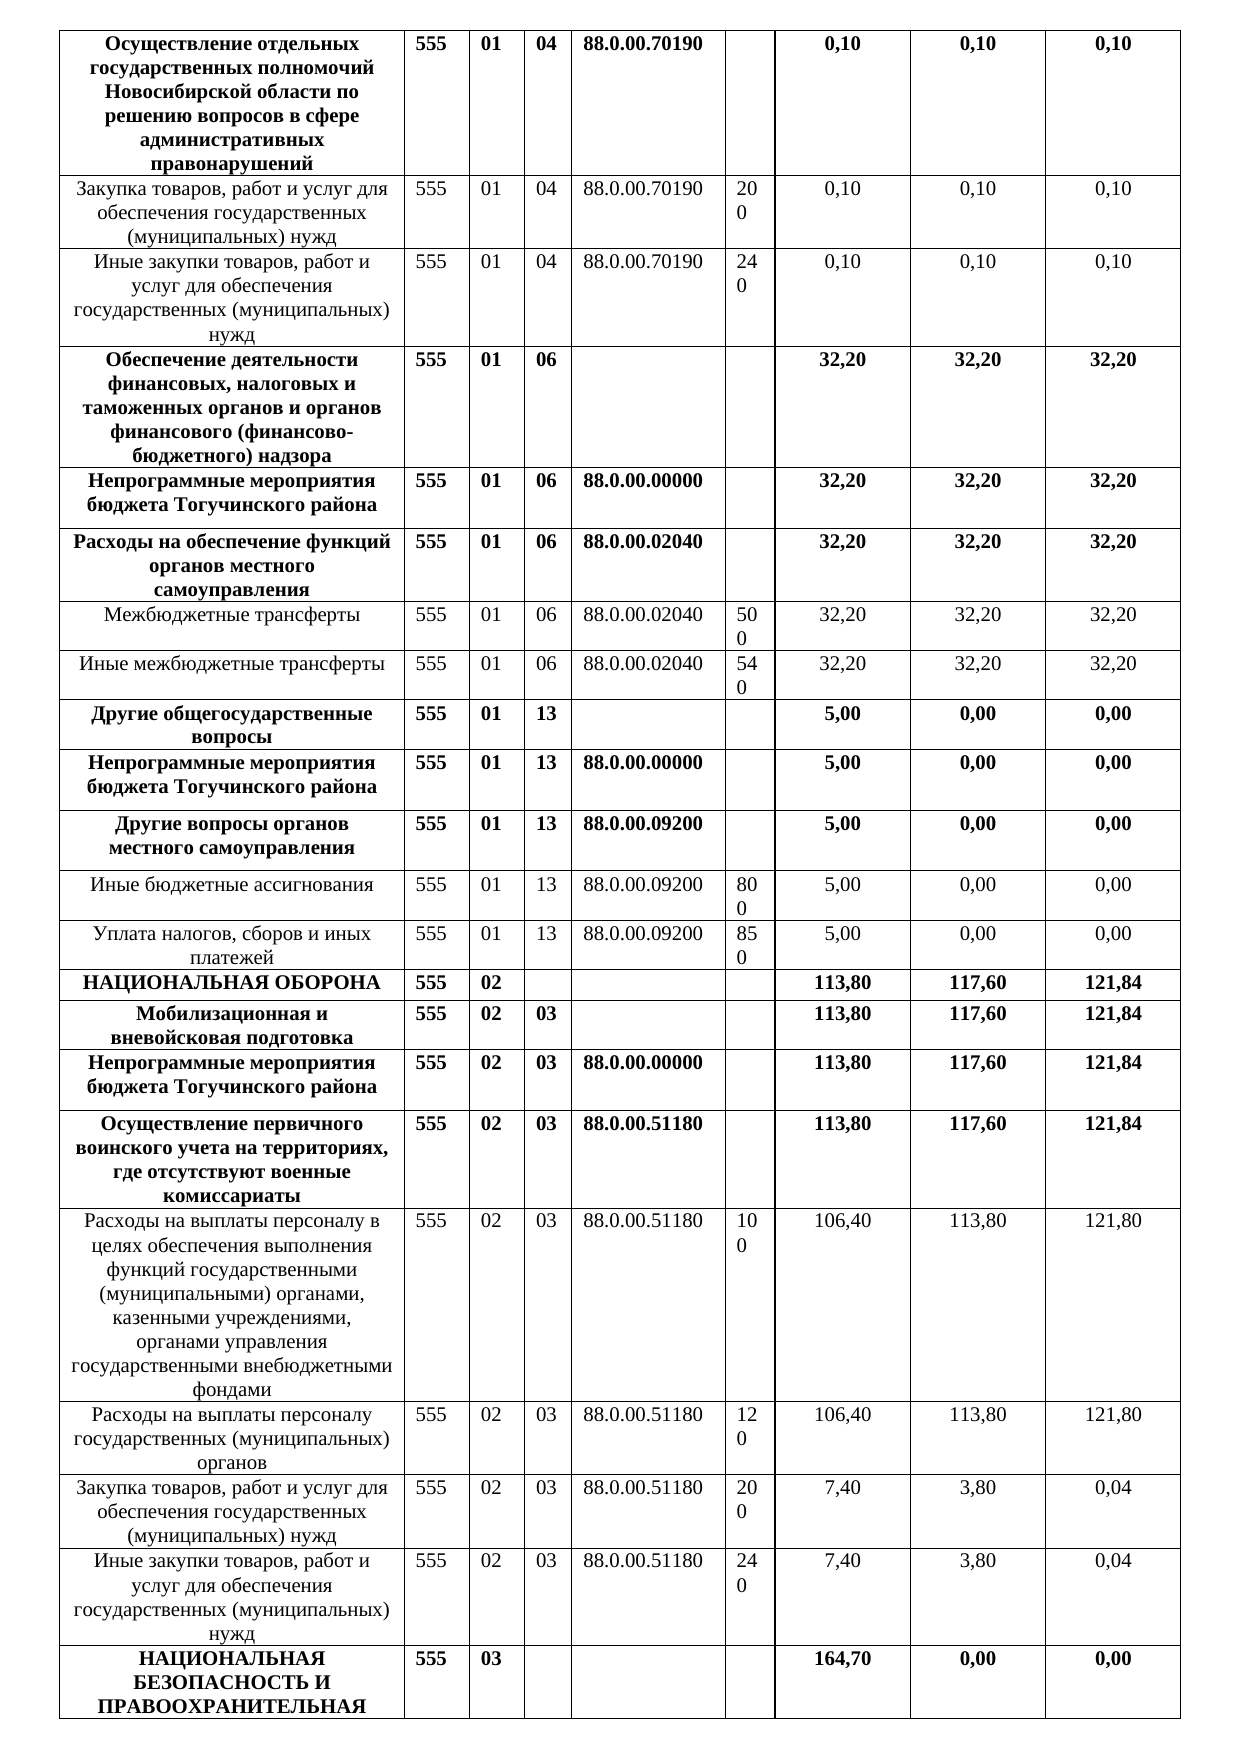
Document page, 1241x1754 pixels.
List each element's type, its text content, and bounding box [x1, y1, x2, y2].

table_cell 01 [470, 921, 524, 969]
table_cell 555 [405, 1402, 469, 1474]
table_cell 0,10 [1046, 176, 1180, 248]
table_cell 88.0.00.51180 [572, 1402, 725, 1474]
table_cell [572, 970, 725, 1000]
table_cell 88.0.00.02040 [572, 651, 725, 699]
table_cell 200 [726, 176, 774, 248]
table_cell 113,80 [776, 1050, 910, 1110]
table_cell 32,20 [911, 529, 1045, 601]
table_cell 106,40 [776, 1402, 910, 1474]
table_cell 02 [470, 1549, 524, 1645]
table_cell 0,00 [1046, 700, 1180, 748]
table_cell 32,20 [776, 347, 910, 467]
table_cell 0,10 [911, 176, 1045, 248]
table_cell Мобилизационная и вневойсковая подготовка [60, 1001, 136, 1049]
table_cell [726, 1111, 774, 1207]
table_cell 555 [405, 871, 469, 919]
table_cell 02 [470, 1050, 524, 1110]
table_cell Расходы на выплаты персоналу государственных (муниципальных) органов [267, 1402, 404, 1474]
table_cell 555 [405, 1646, 469, 1718]
table_cell 88.0.00.00000 [572, 750, 725, 809]
table_cell [726, 529, 774, 601]
table_cell 121,84 [1046, 1001, 1180, 1049]
table_cell [572, 1646, 725, 1718]
table_cell 03 [470, 1646, 524, 1718]
table_cell 01 [470, 871, 524, 919]
table_cell 555 [405, 970, 469, 1000]
table_cell [726, 1646, 774, 1718]
table_cell 06 [525, 651, 571, 699]
table_cell 88.0.00.00000 [572, 1050, 725, 1110]
table_cell [726, 468, 774, 528]
table_cell 13 [525, 921, 571, 969]
table_cell 02 [470, 1209, 524, 1401]
table_cell 0,10 [1046, 249, 1180, 346]
table_cell Иные бюджетные ассигнования [60, 871, 404, 919]
table_cell 88.0.00.51180 [572, 1111, 725, 1207]
table_cell 555 [405, 31, 469, 175]
table_cell 01 [470, 468, 524, 528]
table_cell 555 [405, 750, 469, 809]
table_cell [525, 970, 571, 1000]
table_cell 01 [470, 31, 524, 175]
table_cell [572, 1001, 725, 1049]
table_cell 02 [470, 1001, 524, 1049]
table_cell [726, 1050, 774, 1110]
table_cell Расходы на обеспечение функций органов местного самоуправления [310, 529, 404, 601]
table_cell 0,00 [911, 1646, 1045, 1718]
table_cell 117,60 [911, 1050, 1045, 1110]
table_cell [726, 811, 774, 870]
table_cell Расходы на обеспечение функций органов местного самоуправления [60, 529, 154, 601]
table_cell 121,84 [1046, 1050, 1180, 1110]
table_cell 88.0.00.02040 [572, 602, 725, 650]
table_cell 88.0.00.51180 [572, 1549, 725, 1645]
table_cell 240 [726, 249, 774, 346]
table_cell 555 [405, 1549, 469, 1645]
table_cell 32,20 [1046, 602, 1180, 650]
table_cell 0,00 [1046, 811, 1180, 870]
table_cell [726, 1001, 774, 1049]
table_cell 5,00 [776, 700, 910, 748]
table_cell 555 [405, 921, 469, 969]
table_cell [572, 700, 725, 748]
table_cell 01 [470, 811, 524, 870]
table_cell 01 [470, 249, 524, 346]
table_cell 200 [726, 1475, 774, 1547]
table_cell 32,20 [1046, 529, 1180, 601]
table_cell 106,40 [776, 1209, 910, 1401]
table_cell 13 [525, 811, 571, 870]
table_cell 113,80 [911, 1402, 1045, 1474]
table_cell 88.0.00.70190 [572, 176, 725, 248]
table_cell 32,20 [911, 602, 1045, 650]
table_cell 555 [405, 651, 469, 699]
table_cell 32,20 [776, 602, 910, 650]
table_cell 06 [525, 602, 571, 650]
table_cell [726, 31, 774, 175]
table_cell 88.0.00.51180 [572, 1209, 725, 1401]
table_cell Мобилизационная и вневойсковая подготовка [328, 1001, 404, 1049]
table_cell НАЦИОНАЛЬНАЯ БЕЗОПАСНОСТЬ И ПРАВООХРАНИТЕЛЬНАЯ ДЕЯТЕЛЬНОСТЬ [325, 1646, 404, 1718]
table_cell 32,20 [776, 468, 910, 528]
table_cell 0,00 [911, 700, 1045, 748]
table_cell 5,00 [776, 921, 910, 969]
table_cell Иные закупки товаров, работ и услуг для обеспечения государственных (муниципальных) нужд [60, 1549, 404, 1645]
table_cell [726, 700, 774, 748]
table_cell 0,00 [1046, 1646, 1180, 1718]
table_cell 88.0.00.00000 [572, 468, 725, 528]
table_cell 02 [470, 1475, 524, 1547]
table_cell Непрограммные мероприятия бюджета Тогучинского района [60, 1050, 404, 1110]
table_cell [572, 347, 725, 467]
table_cell 02 [470, 1111, 524, 1207]
table_cell Расходы на выплаты персоналу государственных (муниципальных) органов [60, 1402, 197, 1474]
table_cell Уплата налогов, сборов и иных платежей [274, 921, 404, 969]
table_cell 06 [525, 529, 571, 601]
table_cell Расходы на выплаты персоналу в целях обеспечения выполнения функций государственными (муниципальными) органами, казенными учреждениями, органами управления государственными внебюджетными фондами [60, 1209, 404, 1401]
table_cell Обеспечение деятельности финансовых, налоговых и таможенных органов и органов финансового (финансово-бюджетного) надзора [60, 347, 132, 467]
table_cell 03 [525, 1001, 571, 1049]
table_cell 850 [747, 921, 774, 969]
table_cell 88.0.00.51180 [572, 1475, 725, 1547]
table_cell 0,10 [1046, 31, 1180, 175]
table_cell 113,80 [776, 1001, 910, 1049]
table_cell 0,10 [776, 176, 910, 248]
table_cell 117,60 [911, 1111, 1045, 1207]
table_cell 555 [405, 529, 469, 601]
table_cell 06 [525, 347, 571, 467]
table_cell 113,80 [776, 1111, 910, 1207]
table_cell 240 [726, 1549, 774, 1645]
table_cell 3,80 [911, 1549, 1045, 1645]
table_cell [726, 970, 774, 1000]
table_cell 5,00 [776, 750, 910, 809]
table_cell 555 [405, 468, 469, 528]
table_cell 164,70 [776, 1646, 910, 1718]
table_cell 32,20 [911, 651, 1045, 699]
table_cell 555 [405, 602, 469, 650]
table_cell Обеспечение деятельности финансовых, налоговых и таможенных органов и органов финансового (финансово-бюджетного) надзора [332, 347, 404, 467]
table_cell 5,00 [776, 811, 910, 870]
table_cell Непрограммные мероприятия бюджета Тогучинского района [60, 468, 404, 528]
table_cell 04 [525, 249, 571, 346]
table_cell 13 [525, 871, 571, 919]
table_cell 03 [525, 1111, 571, 1207]
table_cell 555 [405, 176, 469, 248]
table_cell 32,20 [1046, 651, 1180, 699]
table_cell 500 [747, 602, 774, 650]
table_cell 32,20 [1046, 468, 1180, 528]
table_cell 555 [405, 249, 469, 346]
table_cell 7,40 [776, 1475, 910, 1547]
table_cell Другие общегосударственные вопросы [60, 700, 404, 748]
table_cell 117,60 [911, 1001, 1045, 1049]
table_cell 32,20 [1046, 347, 1180, 467]
table_cell 01 [470, 700, 524, 748]
table_cell 01 [470, 529, 524, 601]
table_cell 13 [525, 750, 571, 809]
table_cell 555 [405, 1209, 469, 1401]
table_cell 88.0.00.70190 [572, 249, 725, 346]
table_cell 121,80 [1046, 1209, 1180, 1401]
table_cell 0,04 [1046, 1549, 1180, 1645]
table_cell 88.0.00.09200 [572, 811, 725, 870]
table_cell [726, 347, 774, 467]
table_cell 0,00 [1046, 750, 1180, 809]
table_cell 03 [525, 1050, 571, 1110]
table_cell 100 [726, 1209, 774, 1401]
table_cell 121,84 [1046, 1111, 1180, 1207]
table_cell 03 [525, 1475, 571, 1547]
table_cell 113,80 [911, 1209, 1045, 1401]
table_cell 01 [470, 750, 524, 809]
table_cell 555 [405, 347, 469, 467]
table_cell 555 [405, 1001, 469, 1049]
table_cell Межбюджетные трансферты [60, 602, 404, 650]
table_cell НАЦИОНАЛЬНАЯ ОБОРОНА [60, 970, 404, 1000]
table_cell Непрограммные мероприятия бюджета Тогучинского района [60, 750, 404, 809]
table_cell 88.0.00.70190 [572, 31, 725, 175]
table_cell 555 [405, 1475, 469, 1547]
table_cell 32,20 [776, 651, 910, 699]
table_cell 0,00 [1046, 871, 1180, 919]
table_cell 88.0.00.09200 [572, 921, 725, 969]
table_cell 0,00 [911, 921, 1045, 969]
table_cell 02 [470, 970, 524, 1000]
table_cell 5,00 [776, 871, 910, 919]
table_cell 06 [525, 468, 571, 528]
table_cell 0,10 [911, 249, 1045, 346]
table_cell 540 [747, 651, 774, 699]
table_cell 555 [405, 811, 469, 870]
table_cell 03 [525, 1549, 571, 1645]
table_cell Другие вопросы органов местного самоуправления [60, 811, 404, 870]
table_cell Осуществление отдельных государственных полномочий Новосибирской области по решению вопросов в сфере административных правонарушений [60, 31, 150, 175]
table_cell 0,00 [911, 750, 1045, 809]
table_cell 03 [525, 1209, 571, 1401]
table_cell 117,60 [911, 970, 1045, 1000]
table_cell 113,80 [776, 970, 910, 1000]
table_cell 555 [405, 700, 469, 748]
table_cell Осуществление отдельных государственных полномочий Новосибирской области по решению вопросов в сфере административных правонарушений [313, 31, 404, 175]
table_cell Иные межбюджетные трансферты [60, 651, 404, 699]
table_cell 04 [525, 31, 571, 175]
table_cell Осуществление первичного воинского учета на территориях, где отсутствуют военные комиссариаты [60, 1111, 163, 1207]
table_cell Осуществление первичного воинского учета на территориях, где отсутствуют военные комиссариаты [301, 1111, 404, 1207]
table_cell 800 [747, 871, 774, 919]
table_cell 0,10 [911, 31, 1045, 175]
table_cell 01 [470, 602, 524, 650]
table_cell 3,80 [911, 1475, 1045, 1547]
table_cell 555 [405, 1050, 469, 1110]
table_cell 13 [525, 700, 571, 748]
table_cell 32,20 [911, 468, 1045, 528]
table_cell 01 [470, 347, 524, 467]
table_cell [525, 1646, 571, 1718]
table_cell 0,10 [776, 249, 910, 346]
table_cell 01 [470, 176, 524, 248]
table_cell 03 [525, 1402, 571, 1474]
table_cell [726, 750, 774, 809]
table_cell 88.0.00.09200 [572, 871, 725, 919]
table_cell 02 [470, 1402, 524, 1474]
table_cell 0,10 [776, 31, 910, 175]
table_cell Уплата налогов, сборов и иных платежей [60, 921, 190, 969]
table_cell 7,40 [776, 1549, 910, 1645]
table_cell 555 [405, 1111, 469, 1207]
table_cell 0,04 [1046, 1475, 1180, 1547]
table_cell 0,00 [911, 811, 1045, 870]
table_cell 121,80 [1046, 1402, 1180, 1474]
table_cell 121,84 [1046, 970, 1180, 1000]
table_cell НАЦИОНАЛЬНАЯ БЕЗОПАСНОСТЬ И ПРАВООХРАНИТЕЛЬНАЯ ДЕЯТЕЛЬНОСТЬ [60, 1646, 139, 1718]
table_cell 32,20 [911, 347, 1045, 467]
table_cell 120 [726, 1402, 774, 1474]
table_cell 0,00 [911, 871, 1045, 919]
table_cell Иные закупки товаров, работ и услуг для обеспечения государственных (муниципальных) нужд [60, 249, 404, 346]
table_cell 32,20 [776, 529, 910, 601]
table_cell 01 [470, 651, 524, 699]
table_cell 88.0.00.02040 [572, 529, 725, 601]
table_cell 04 [525, 176, 571, 248]
table_cell 0,00 [1046, 921, 1180, 969]
